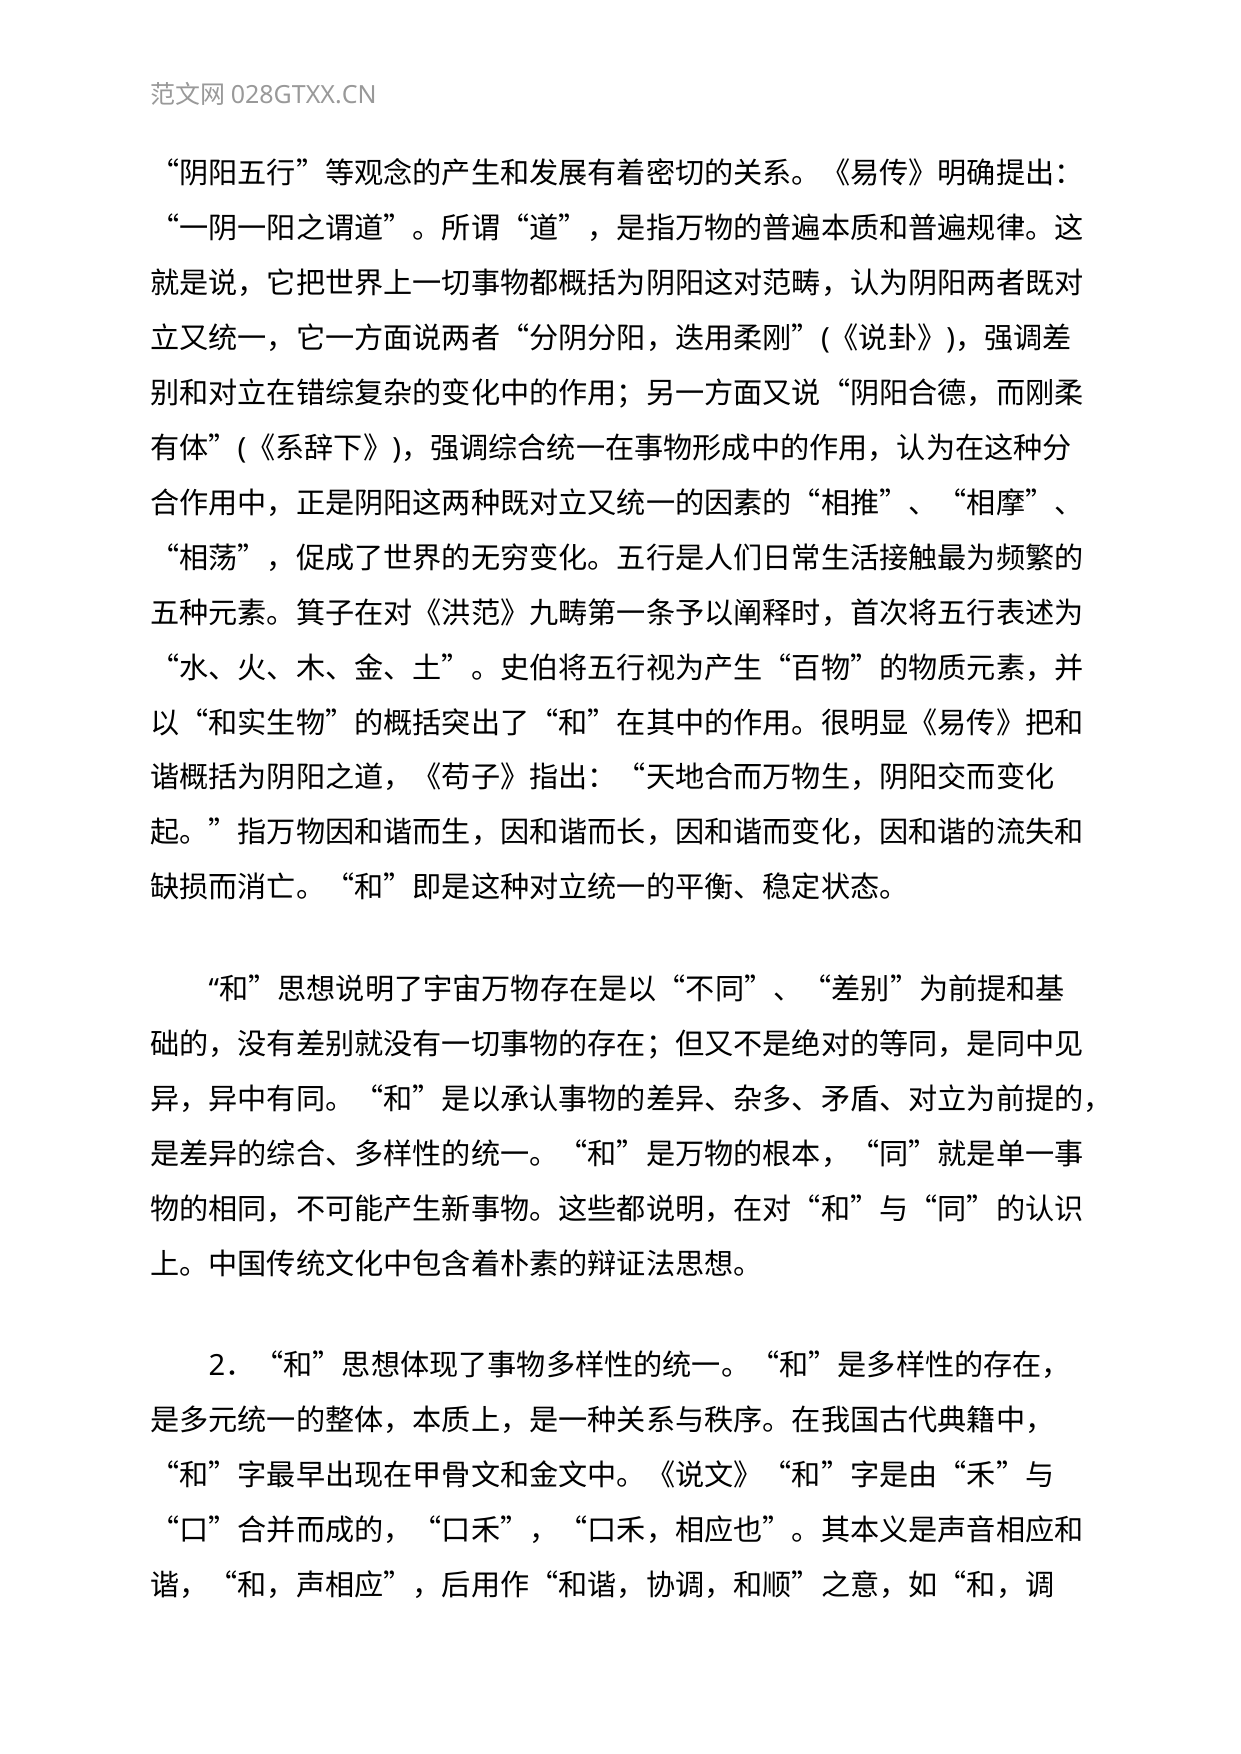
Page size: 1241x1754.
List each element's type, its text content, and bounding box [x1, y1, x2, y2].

text “和”思想说明了宇宙万物存在是以“不同”、“差别”为前提和基础的，没有差别就没有一切事物的存在；但又不是绝对的等同，是同中见异，异中有同。“和”是以承认事物的差异、杂多、矛盾、对立为前提的，是差异的综合、多样性的统一。“和”是万物的根本，“同”就是单一事物的相同，不可能产生新事物。这些都说明，在对“和”与“同”的认识上。中国传统文化中包含着朴素的辩证法思想。 [150, 966, 1090, 1282]
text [150, 150, 1090, 906]
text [150, 1342, 1090, 1604]
